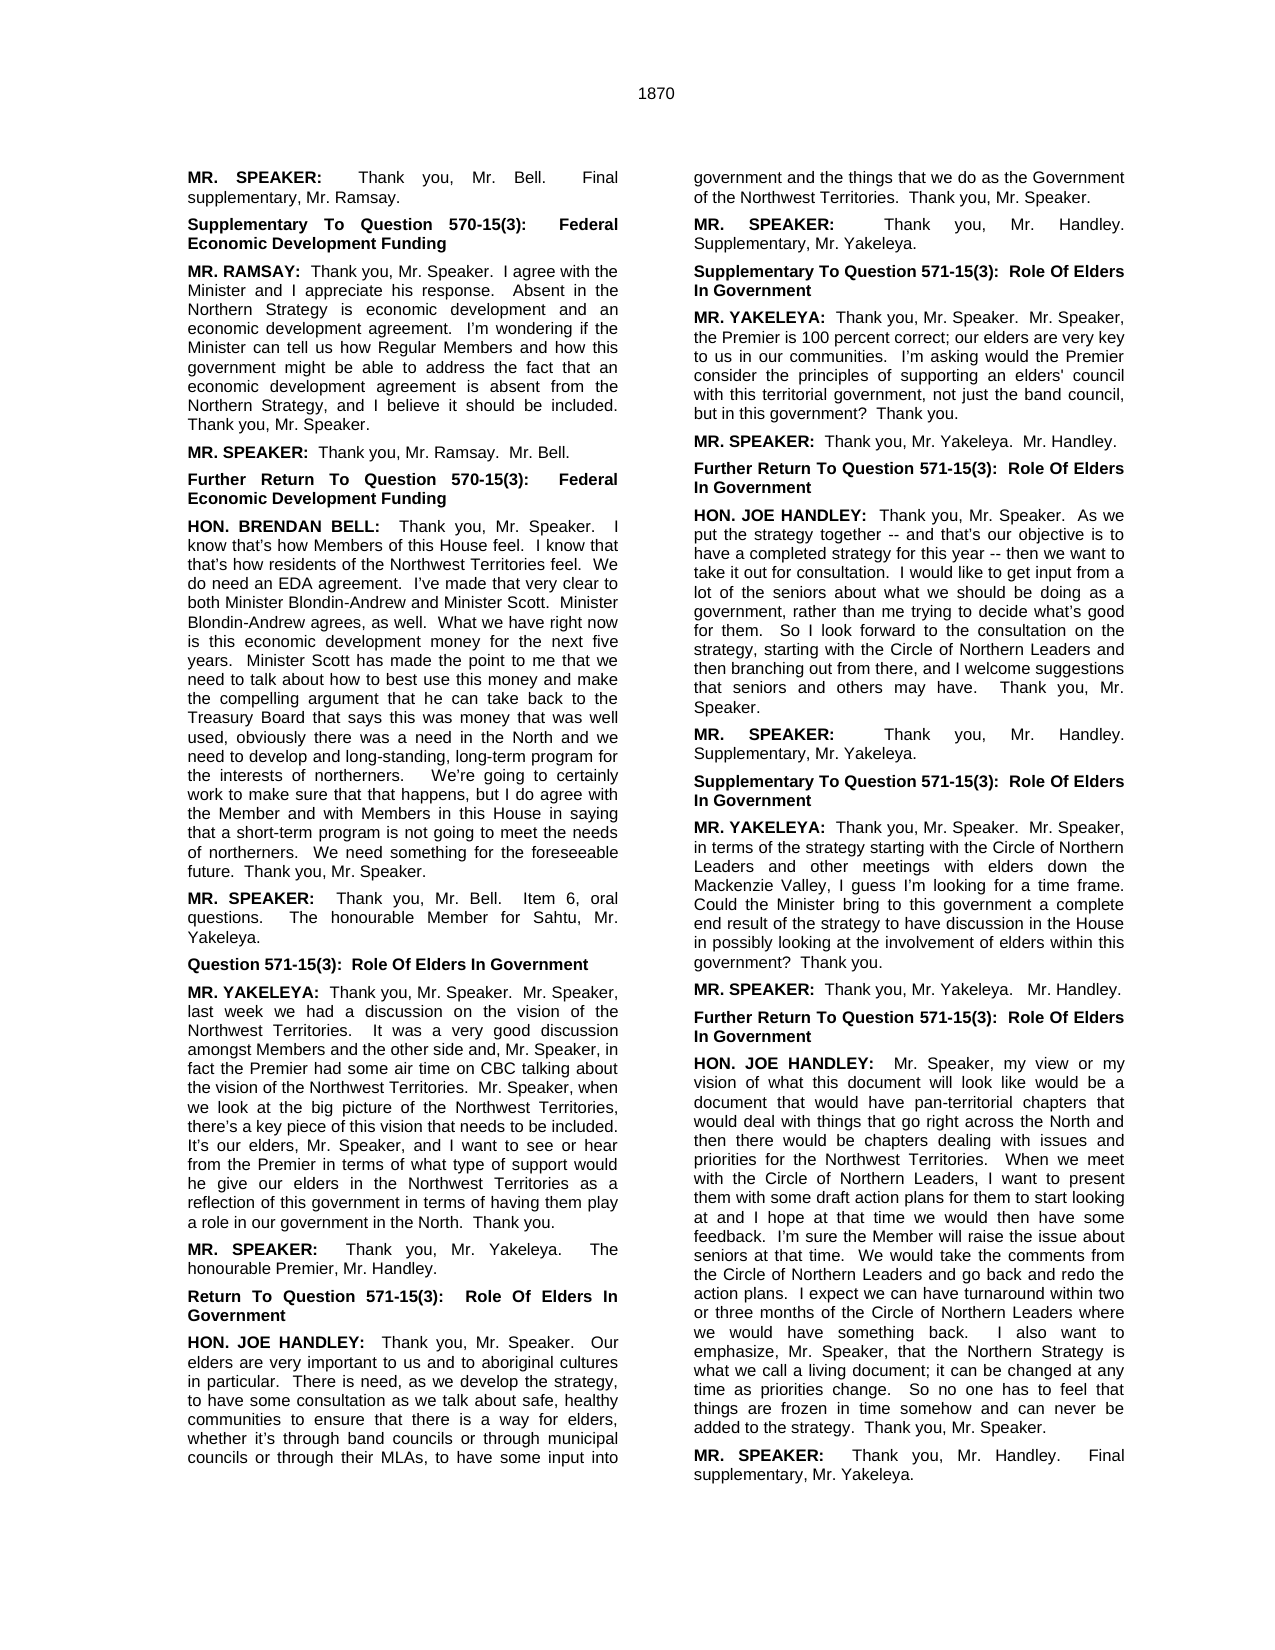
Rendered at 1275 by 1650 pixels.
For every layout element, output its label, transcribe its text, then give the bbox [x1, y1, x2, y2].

subtitle Supplementary To Question 571-15(3): Role Of Elders In Government [694, 772, 1125, 810]
subtitle Return To Question 571-15(3): Role Of Elders In Government [187, 1287, 619, 1325]
subtitle Further Return To Question 571-15(3): Role Of Elders In Government [694, 459, 1125, 497]
text MR. SPEAKER: Thank you, Mr. Yakeleya. The honourable Premier, Mr. Handley. [187, 1240, 619, 1278]
subtitle Supplementary To Question 571-15(3): Role Of Elders In Government [694, 262, 1125, 300]
text MR. SPEAKER: Thank you, Mr. Yakeleya. Mr. Handley. [694, 432, 1125, 451]
text MR. SPEAKER: Thank you, Mr. Handley. Supplementary, Mr. Yakeleya. [694, 215, 1125, 253]
subtitle Question 571-15(3): Role Of Elders In Government [187, 955, 619, 974]
text MR. SPEAKER: Thank you, Mr. Handley. Final supplementary, Mr. Yakeleya. [694, 1446, 1125, 1484]
text MR. SPEAKER: Thank you, Mr. Bell. Item 6, oral questions. The honourable Member for Sahtu, Mr. Yakeleya. [187, 889, 619, 947]
text MR. SPEAKER: Thank you, Mr. Ramsay. Mr. Bell. [187, 442, 619, 462]
subtitle Supplementary To Question 570-15(3): Federal Economic Development Funding [187, 215, 619, 253]
text MR. YAKELEYA: Thank you, Mr. Speaker. Mr. Speaker, in terms of the strategy starting with the Circle of Northern Leaders and other meetings with elders down the , I guess I’m looking for a time frame. Could the Minister bring to this government a complete end result of the strategy to have discussion in the House in possibly looking at the involvement of elders within this government? Thank you. [694, 818, 1125, 972]
text MR. SPEAKER: Thank you, Mr. Handley. Supplementary, Mr. Yakeleya. [694, 725, 1125, 763]
text HON. JOE HANDLEY: Mr. Speaker, my view or my vision of what this document will look like would be a document that would have pan-territorial chapters that would deal with things that go right across the North and then there would be chapters dealing with issues and priorities for the . When we meet with the Circle of Northern Leaders, I want to present them with some draft action plans for them to start looking at and I hope at that time we would then have some feedback. I’m sure the Member will raise the issue about seniors at that time. We would take the comments from the Circle of Northern Leaders and go back and redo the action plans. I expect we can have turnaround within two or three months of the Circle of Northern Leaders where we would have something back. I also want to emphasize, Mr. Speaker, that the Northern Strategy is what we call a living document; it can be changed at any time as priorities change. So no one has to feel that things are frozen in time somehow and can never be added to the strategy. Thank you, Mr. Speaker. [694, 1054, 1125, 1437]
text MR. SPEAKER: Thank you, Mr. Yakeleya. Mr. Handley. [694, 980, 1125, 999]
text MR. YAKELEYA: Thank you, Mr. Speaker. Mr. Speaker, last week we had a discussion on the vision of the . It was a very good discussion amongst Members and the other side and, Mr. Speaker, in fact the Premier had some air time on CBC talking about the vision of the . Mr. Speaker, when we look at the big picture of the , there’s a key piece of this vision that needs to be included. It’s our elders, Mr. Speaker, and I want to see or hear from the Premier in terms of what type of support would he give our elders in the as a reflection of this government in terms of having them play a role in our government in the North. Thank you. [187, 982, 619, 1232]
text MR. YAKELEYA: Thank you, Mr. Speaker. Mr. Speaker, the Premier is 100 percent correct; our elders are very key to us in our communities. I’m asking would the Premier consider the principles of supporting an elders' council with this territorial government, not just the band council, but in this government? Thank you. [694, 308, 1125, 423]
text MR. RAMSAY: Thank you, Mr. Speaker. I agree with the Minister and I appreciate his response. Absent in the Northern Strategy is economic development and an economic development agreement. I’m wondering if the Minister can tell us how Regular Members and how this government might be able to address the fact that an economic development agreement is absent from the Northern Strategy, and I believe it should be included. Thank you, Mr. Speaker. [187, 262, 619, 434]
text HON. BRENDAN BELL: Thank you, Mr. Speaker. I know that’s how Members of this House feel. I know that that’s how residents of the feel. We do need an EDA agreement. I’ve made that very clear to both Minister Blondin-Andrew and Minister Scott. Minister Blondin-Andrew agrees, as well. What we have right now is this economic development money for the next five years. Minister Scott has made the point to me that we need to talk about how to best use this money and make the compelling argument that he can take back to the Treasury Board that says this was money that was well used, obviously there was a need in the North and we need to develop and long-standing, long-term program for the interests of northerners. We’re going to certainly work to make sure that that happens, but I do agree with the Member and with Members in this House in saying that a short-term program is not going to meet the needs of northerners. We need something for the foreseeable future. Thank you, Mr. Speaker. [187, 517, 619, 881]
subtitle Further Return To Question 570-15(3): Federal Economic Development Funding [187, 470, 619, 508]
subtitle Further Return To Question 571-15(3): Role Of Elders In Government [694, 1007, 1125, 1046]
text HON. JOE HANDLEY: Thank you, Mr. Speaker. As we put the strategy together -- and that’s our objective is to have a completed strategy for this year -- then we want to take it out for consultation. I would like to get input from a lot of the seniors about what we should be doing as a government, rather than me trying to decide what’s good for them. So I look forward to the consultation on the strategy, starting with the Circle of Northern Leaders and then branching out from there, and I welcome suggestions that seniors and others may have. Thank you, Mr. Speaker. [694, 506, 1125, 717]
text MR. SPEAKER: Thank you, Mr. Bell. Final supplementary, Mr. Ramsay. [187, 168, 619, 207]
text HON. JOE HANDLEY: Thank you, Mr. Speaker. Our elders are very important to us and to aboriginal cultures in particular. There is need, as we develop the strategy, to have some consultation as we talk about safe, healthy communities to ensure that there is a way for elders, whether it’s through band councils or through municipal councils or through their MLAs, to have some input into government and the things that we do as the Government of the Northwest Territories. Thank you, Mr. Speaker. [187, 1333, 619, 1467]
